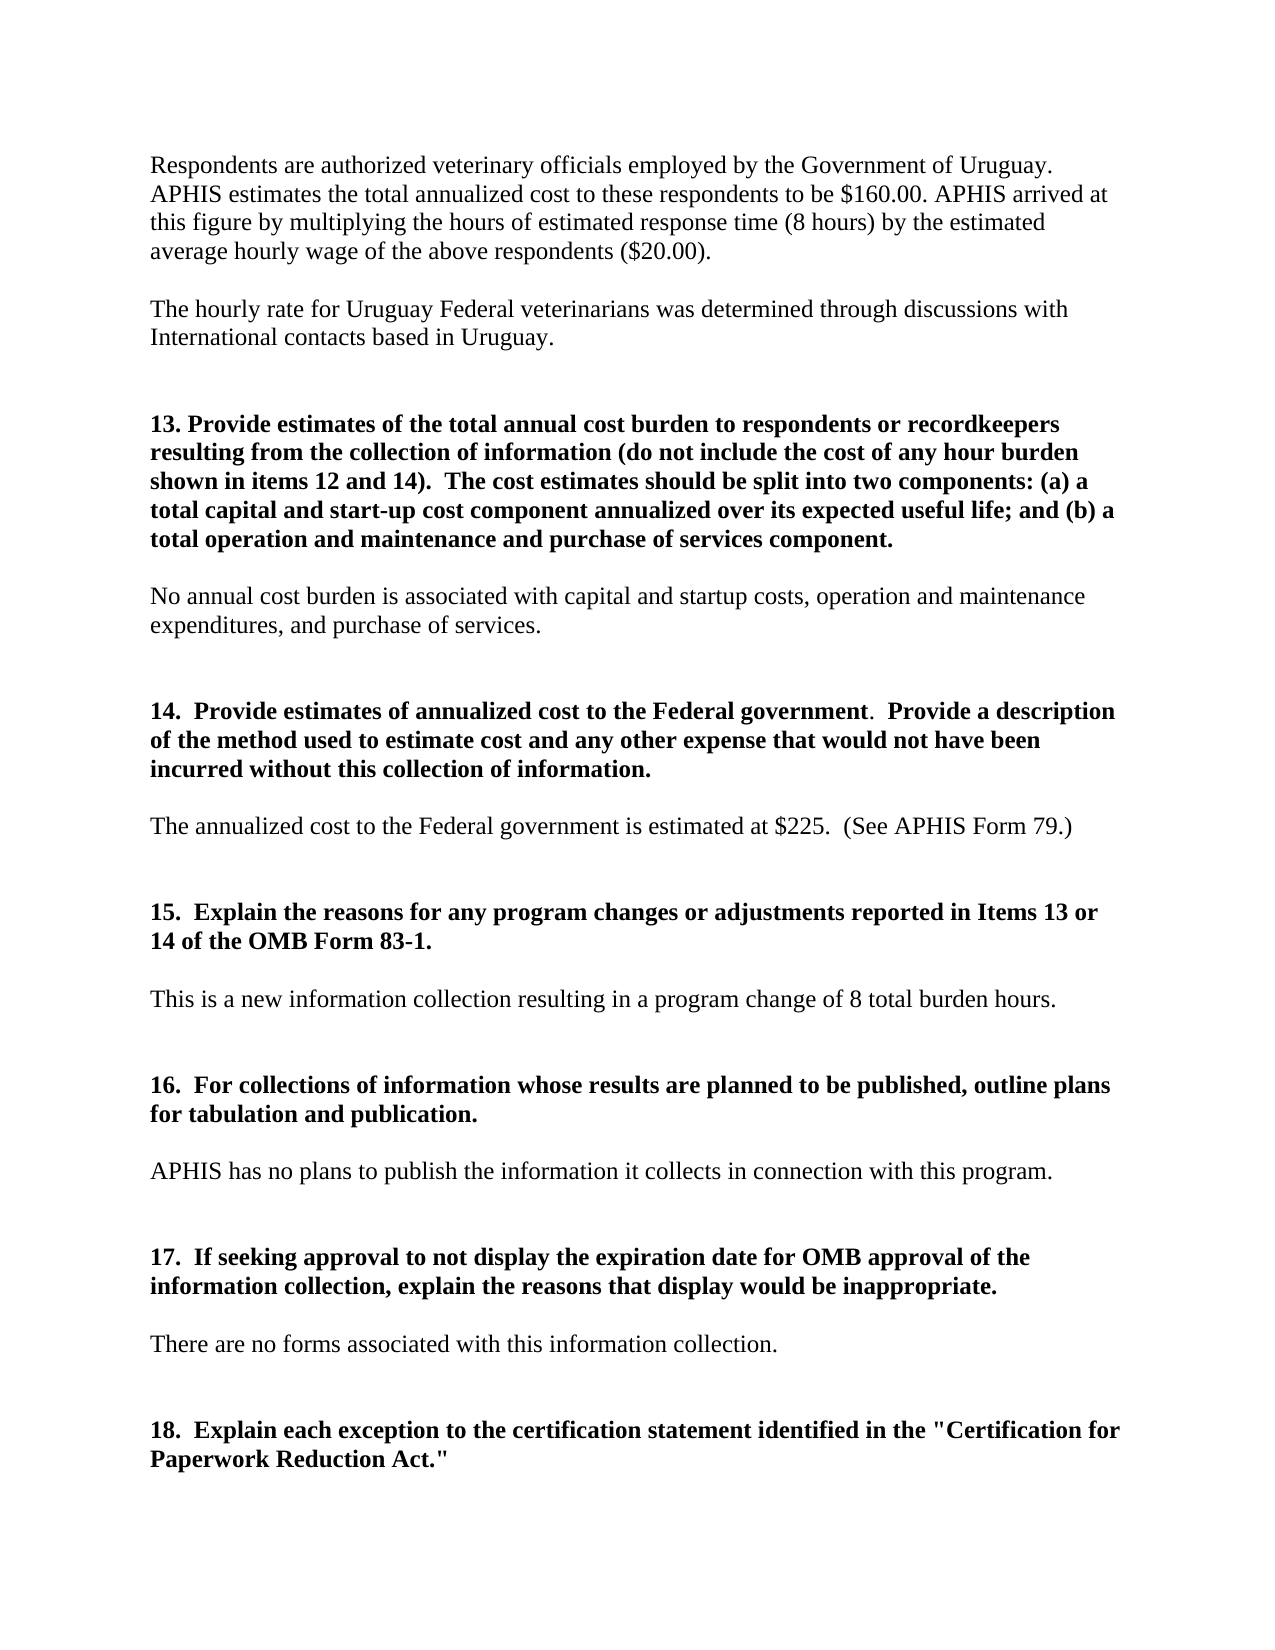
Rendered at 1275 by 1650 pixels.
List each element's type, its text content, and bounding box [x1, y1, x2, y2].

text 14. Provide estimates of annualized cost to the Federal government. Provide a description of the method used to estimate cost and any other expense that would not have been incurred without this collection of information. [150, 696, 1125, 782]
text There are no forms associated with this information collection. [150, 1329, 1125, 1357]
text 16. For collections of information whose results are planned to be published, outline plans for tabulation and publication. [150, 1070, 1125, 1127]
text The hourly rate for Uruguay Federal veterinarians was determined through discussions with International contacts based in Uruguay. [150, 294, 1125, 351]
text The annualized cost to the Federal government is estimated at $225. (See APHIS Form 79.) [150, 811, 1125, 840]
text Respondents are authorized veterinary officials employed by the Government of Uruguay. APHIS estimates the total annualized cost to these respondents to be $160.00. APHIS arrived at this figure by multiplying the hours of estimated response time (8 hours) by the estimated average hourly wage of the above respondents ($20.00). [150, 150, 1125, 265]
text No annual cost burden is associated with capital and startup costs, operation and maintenance expenditures, and purchase of services. [150, 581, 1125, 639]
text 15. Explain the reasons for any program changes or adjustments reported in Items 13 or 14 of the OMB Form 83-1. [150, 897, 1125, 955]
text APHIS has no plans to publish the information it collects in connection with this program. [150, 1156, 1125, 1185]
text 13. Provide estimates of the total annual cost burden to respondents or recordkeepers resulting from the collection of information (do not include the cost of any hour burden shown in items 12 and 14). The cost estimates should be split into two components: (a) a total capital and start-up cost component annualized over its expected useful life; and (b) a total operation and maintenance and purchase of services component. [150, 409, 1125, 552]
text 18. Explain each exception to the certification statement identified in the "Certification for Paperwork Reduction Act." [150, 1415, 1125, 1472]
text This is a new information collection resulting in a program change of 8 total burden hours. [150, 984, 1125, 1012]
text 17. If seeking approval to not display the expiration date for OMB approval of the information collection, explain the reasons that display would be inappropriate. [150, 1242, 1125, 1300]
